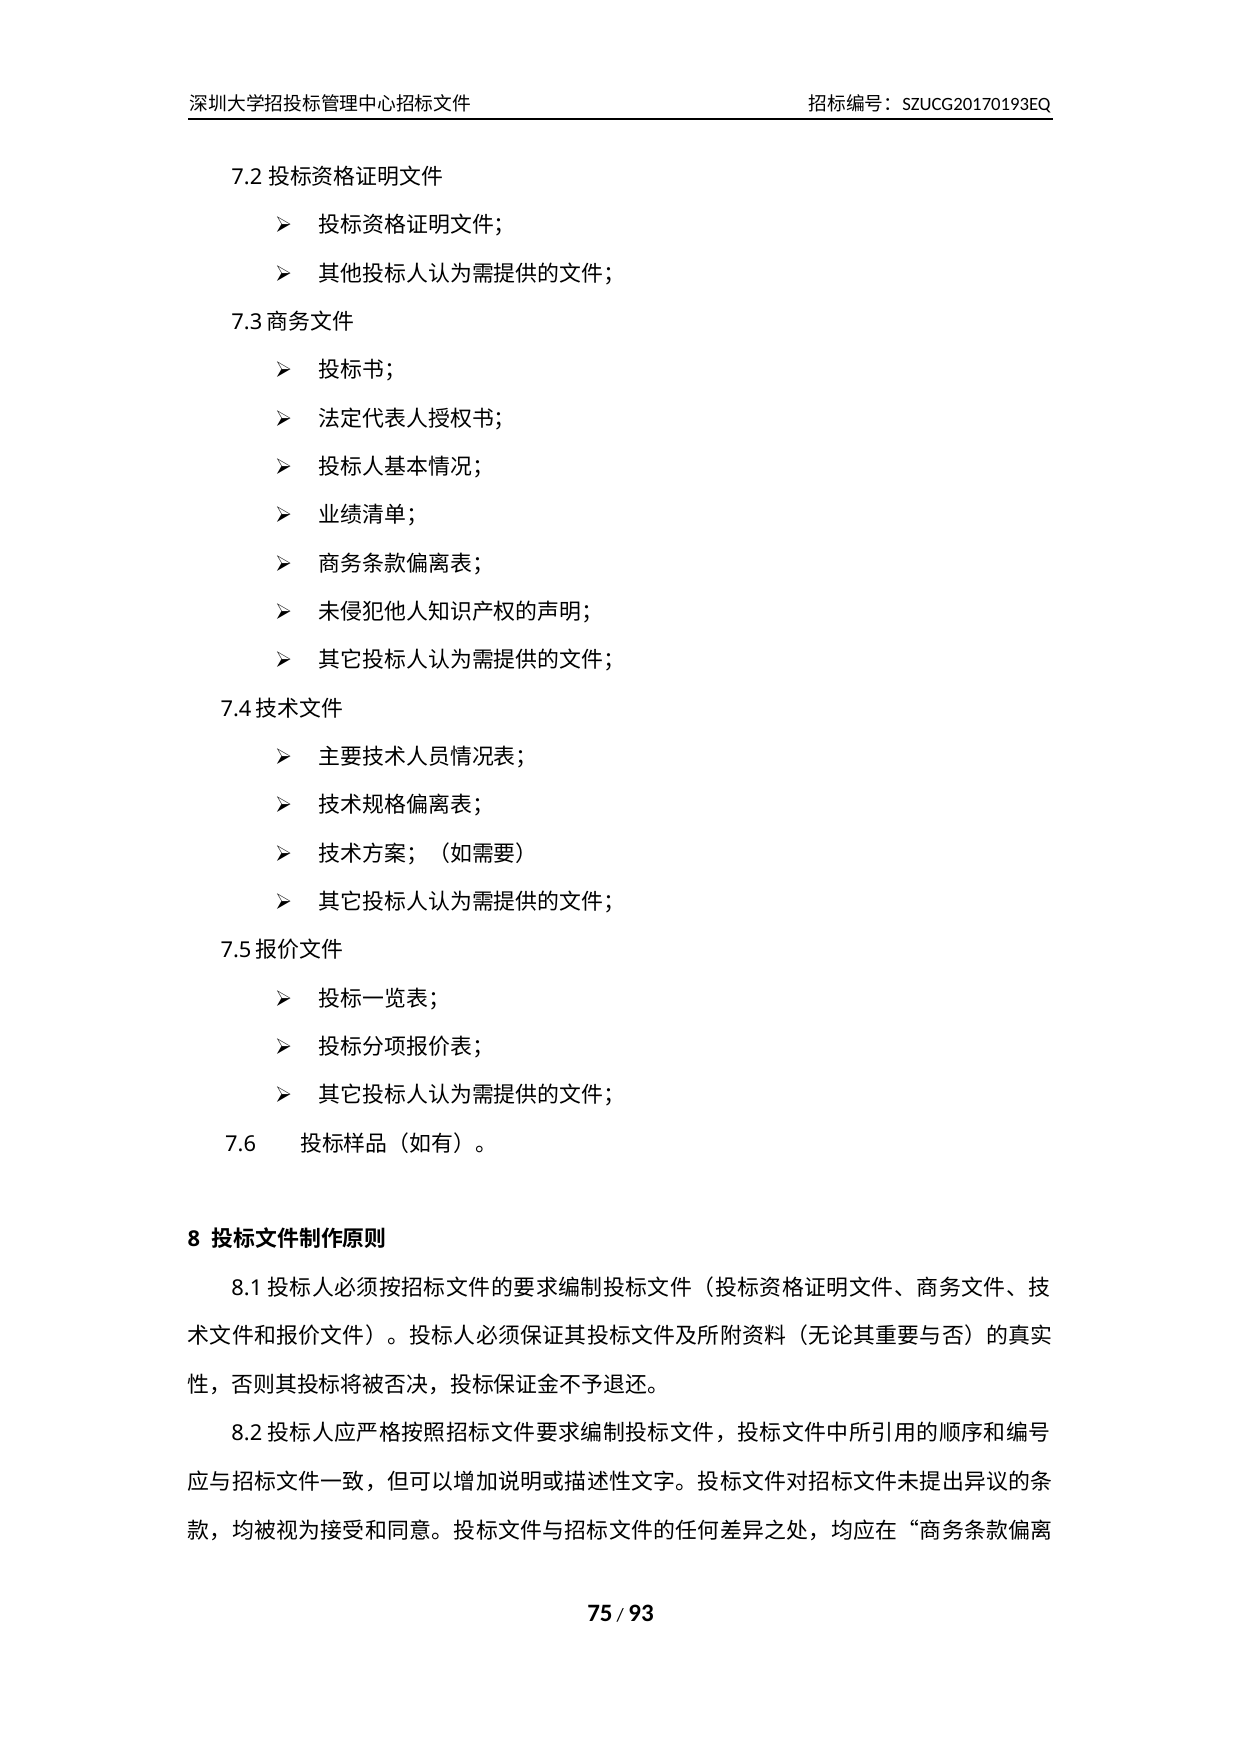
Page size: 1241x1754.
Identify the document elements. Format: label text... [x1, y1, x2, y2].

list 投标样品（如有）。 [225, 1125, 1053, 1158]
list 投标人基本情况； [275, 448, 1053, 481]
list 其他投标人认为需提供的文件； [275, 255, 1053, 288]
list 投标一览表； [275, 980, 1053, 1013]
text 8.1投标人必须按招标文件的要求编制投标文件（投标资格证明文件、商务文件、技术文件和报价文件）。投标人必须保证其投标文件及所附资料（无论其重要与否）的真实性，否则其投标将被否决，投标保证金不予退还。 [187, 1269, 1053, 1399]
list 其它投标人认为需提供的文件； [275, 642, 1053, 674]
text 7.2 投标资格证明文件 [187, 158, 1053, 191]
text 7.3商务文件 [187, 303, 1053, 336]
list 投标资格证明文件； [275, 207, 1053, 239]
text 7.5报价文件 [187, 932, 1053, 964]
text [187, 1415, 1053, 1545]
list 其它投标人认为需提供的文件； [275, 1077, 1053, 1109]
list 业绩清单； [275, 497, 1053, 529]
list 商务条款偏离表； [275, 545, 1053, 578]
text 8 投标文件制作原则 [187, 1221, 1053, 1253]
list 其它投标人认为需提供的文件； [275, 883, 1053, 916]
list 未侵犯他人知识产权的声明； [275, 593, 1053, 626]
list 技术规格偏离表； [275, 787, 1053, 819]
list 法定代表人授权书； [275, 400, 1053, 433]
list 投标书； [275, 352, 1053, 384]
list 主要技术人员情况表； [275, 738, 1053, 771]
list 投标分项报价表； [275, 1028, 1053, 1061]
list 技术方案；（如需要） [275, 835, 1053, 868]
text 7.4技术文件 [187, 690, 1053, 723]
